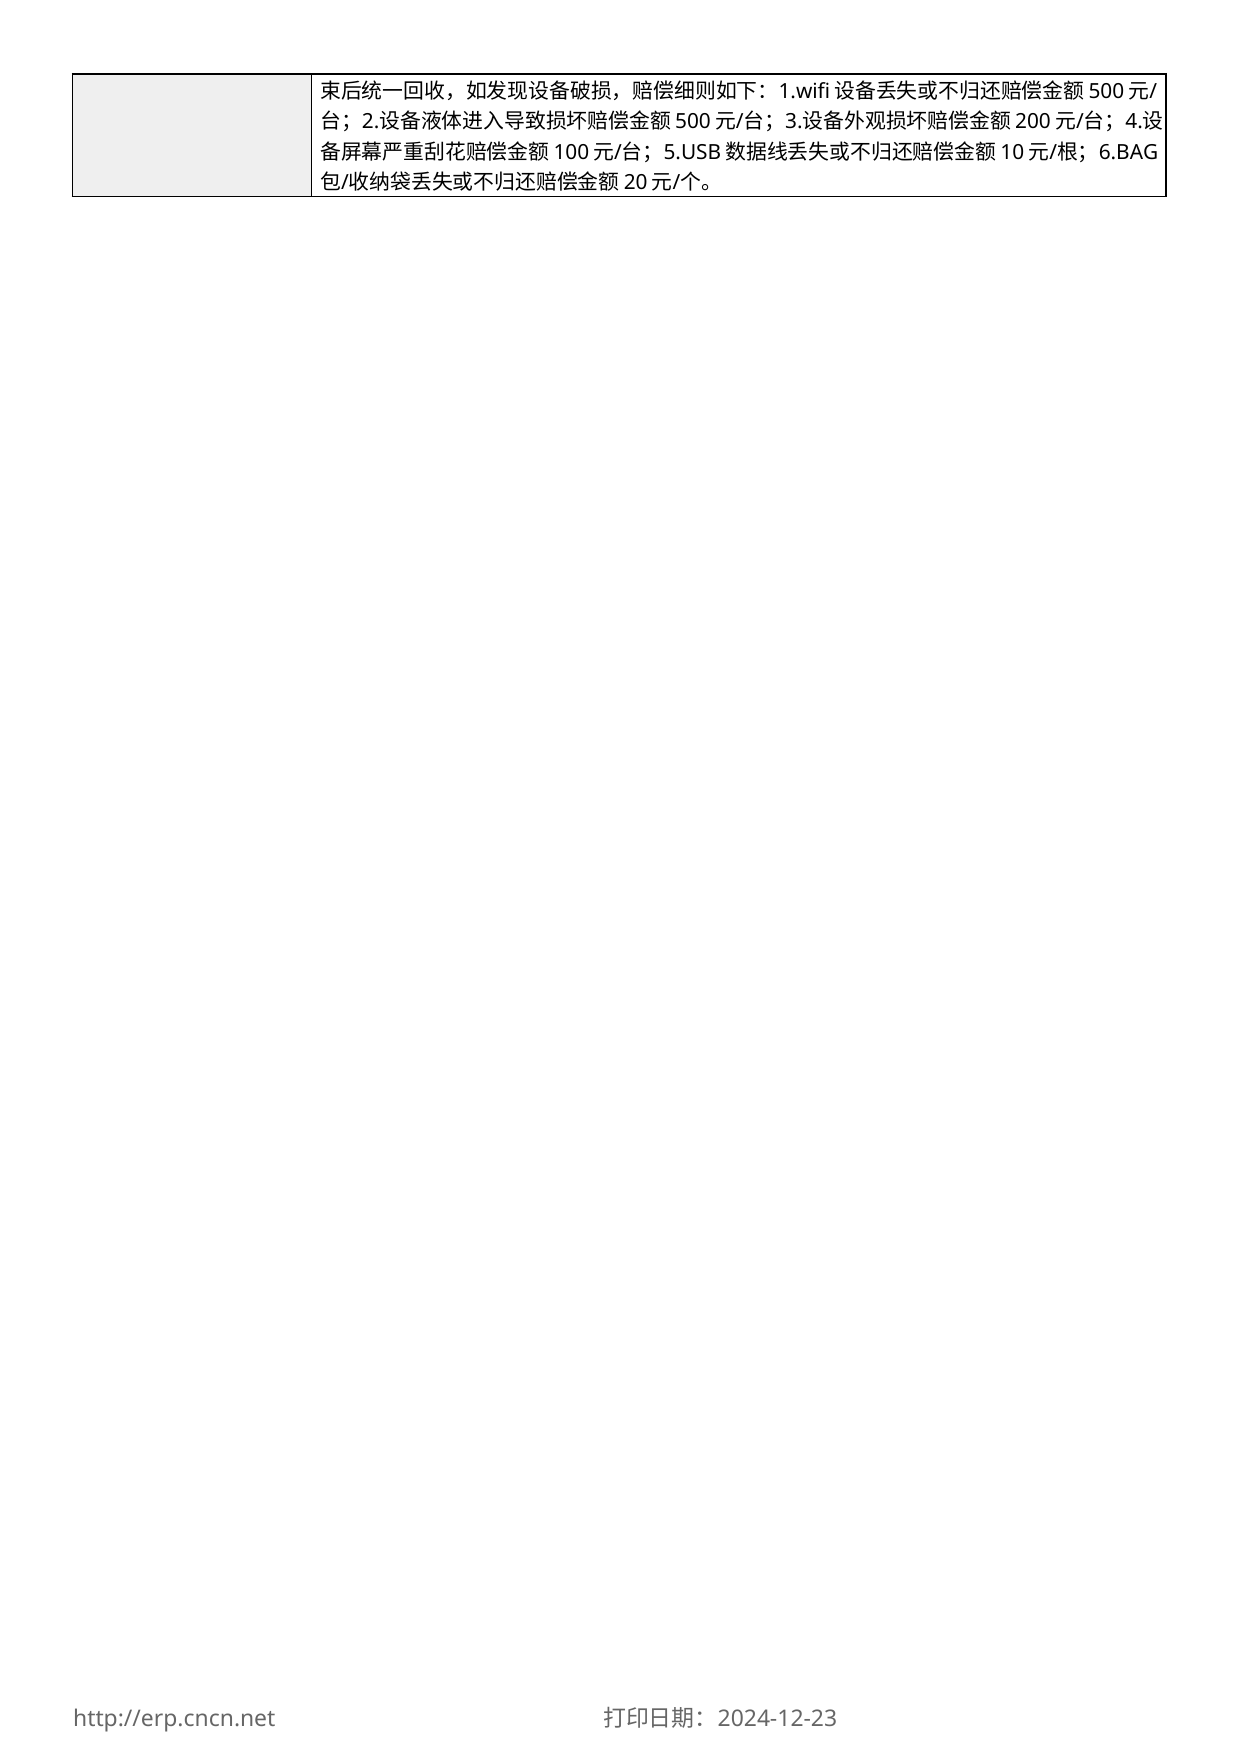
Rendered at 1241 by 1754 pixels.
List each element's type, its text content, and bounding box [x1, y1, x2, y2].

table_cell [312, 75, 1165, 196]
table_cell 退改规则 [73, 75, 311, 196]
